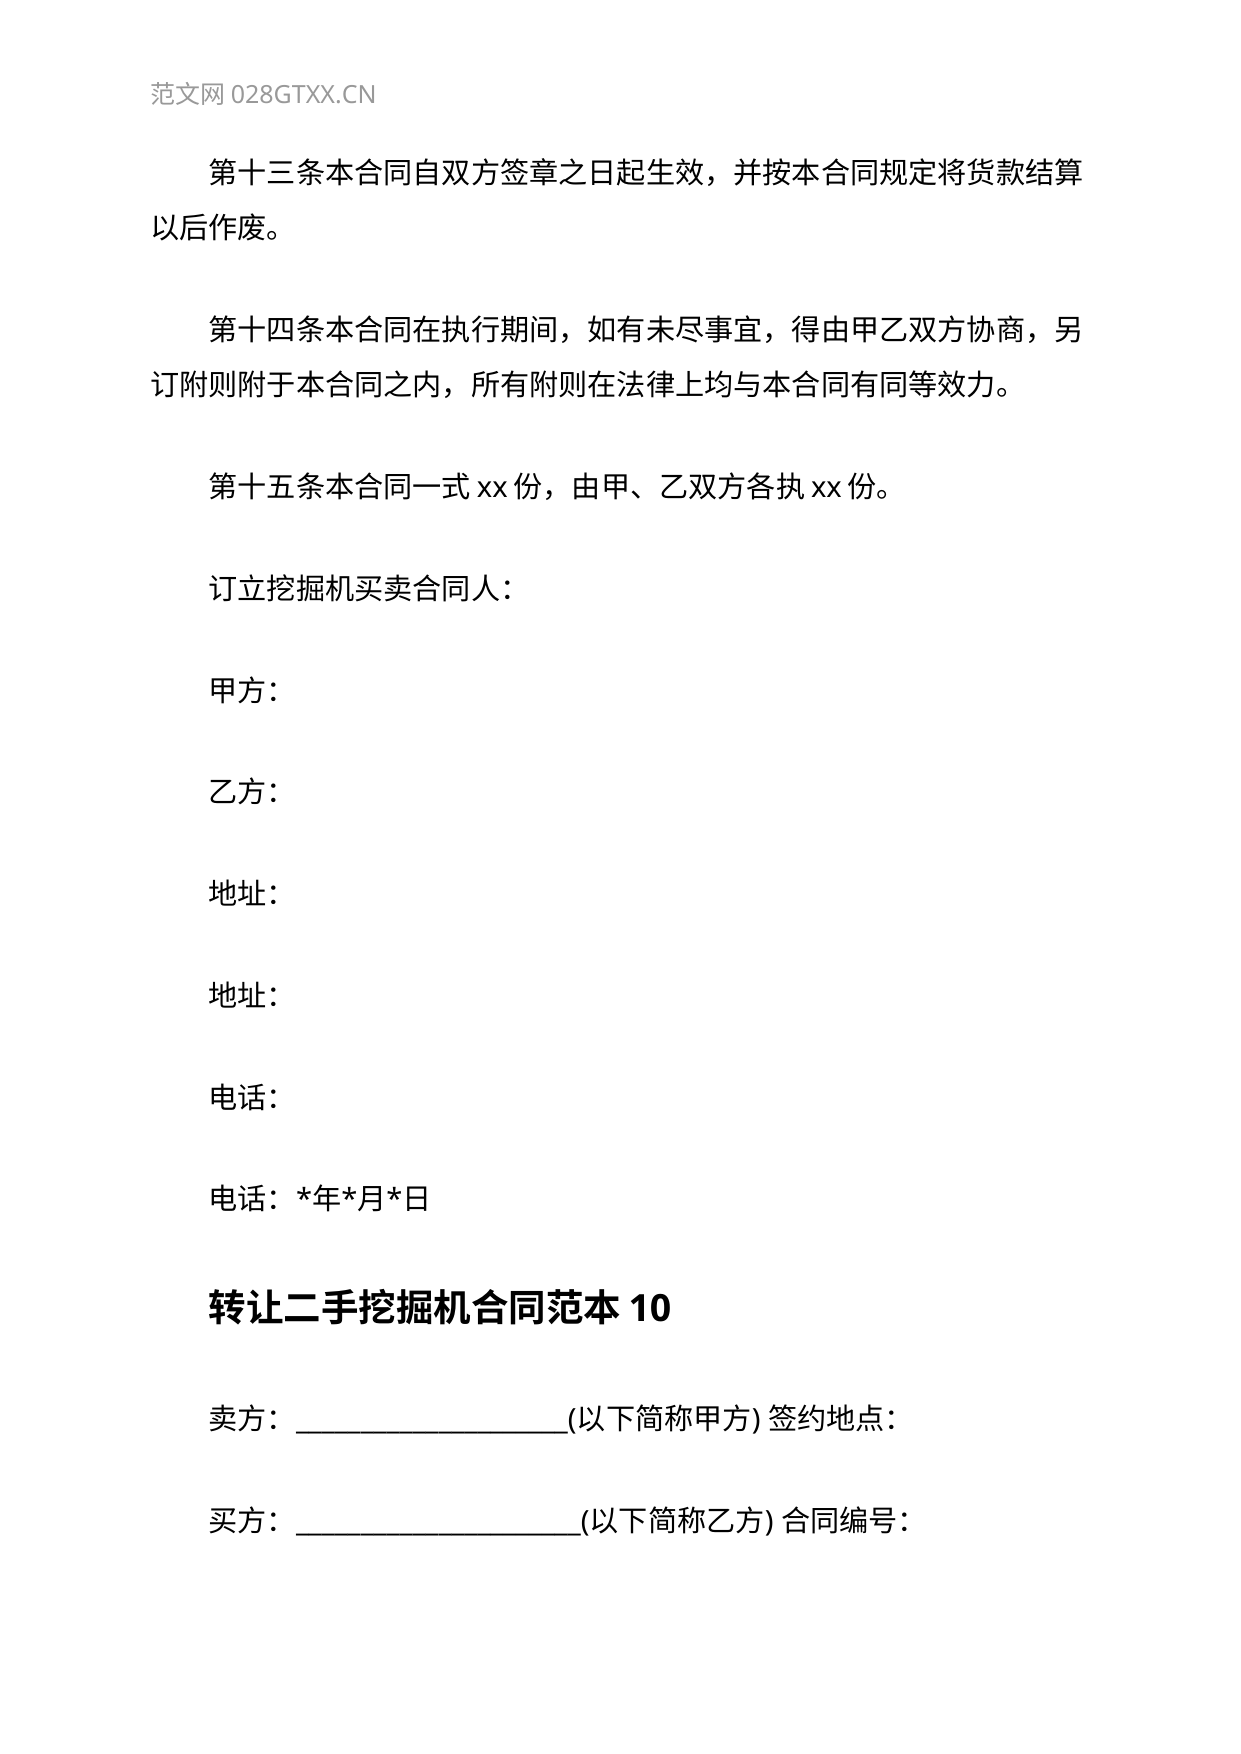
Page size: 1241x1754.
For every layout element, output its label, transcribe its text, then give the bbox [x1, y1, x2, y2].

text 订立挖掘机买卖合同人： [150, 565, 1090, 608]
text 买方：______________________(以下简称乙方) 合同编号： [150, 1497, 1090, 1540]
text 电话：*年*月*日 [150, 1176, 1090, 1218]
text 乙方： [150, 769, 1090, 811]
text 转让二手挖掘机合同范本10 [150, 1278, 1090, 1332]
text 第十三条本合同自双方签章之日起生效，并按本合同规定将货款结算以后作废。 [150, 150, 1090, 247]
text 电话： [150, 1074, 1090, 1116]
text 卖方：_____________________(以下简称甲方) 签约地点： [150, 1396, 1090, 1438]
text 第十四条本合同在执行期间，如有未尽事宜，得由甲乙双方协商，另订附则附于本合同之内，所有附则在法律上均与本合同有同等效力。 [150, 307, 1090, 404]
text 地址： [150, 871, 1090, 913]
text 甲方： [150, 667, 1090, 709]
text 地址： [150, 972, 1090, 1015]
text 第十五条本合同一式xx份，由甲、乙双方各执xx份。 [150, 463, 1090, 506]
